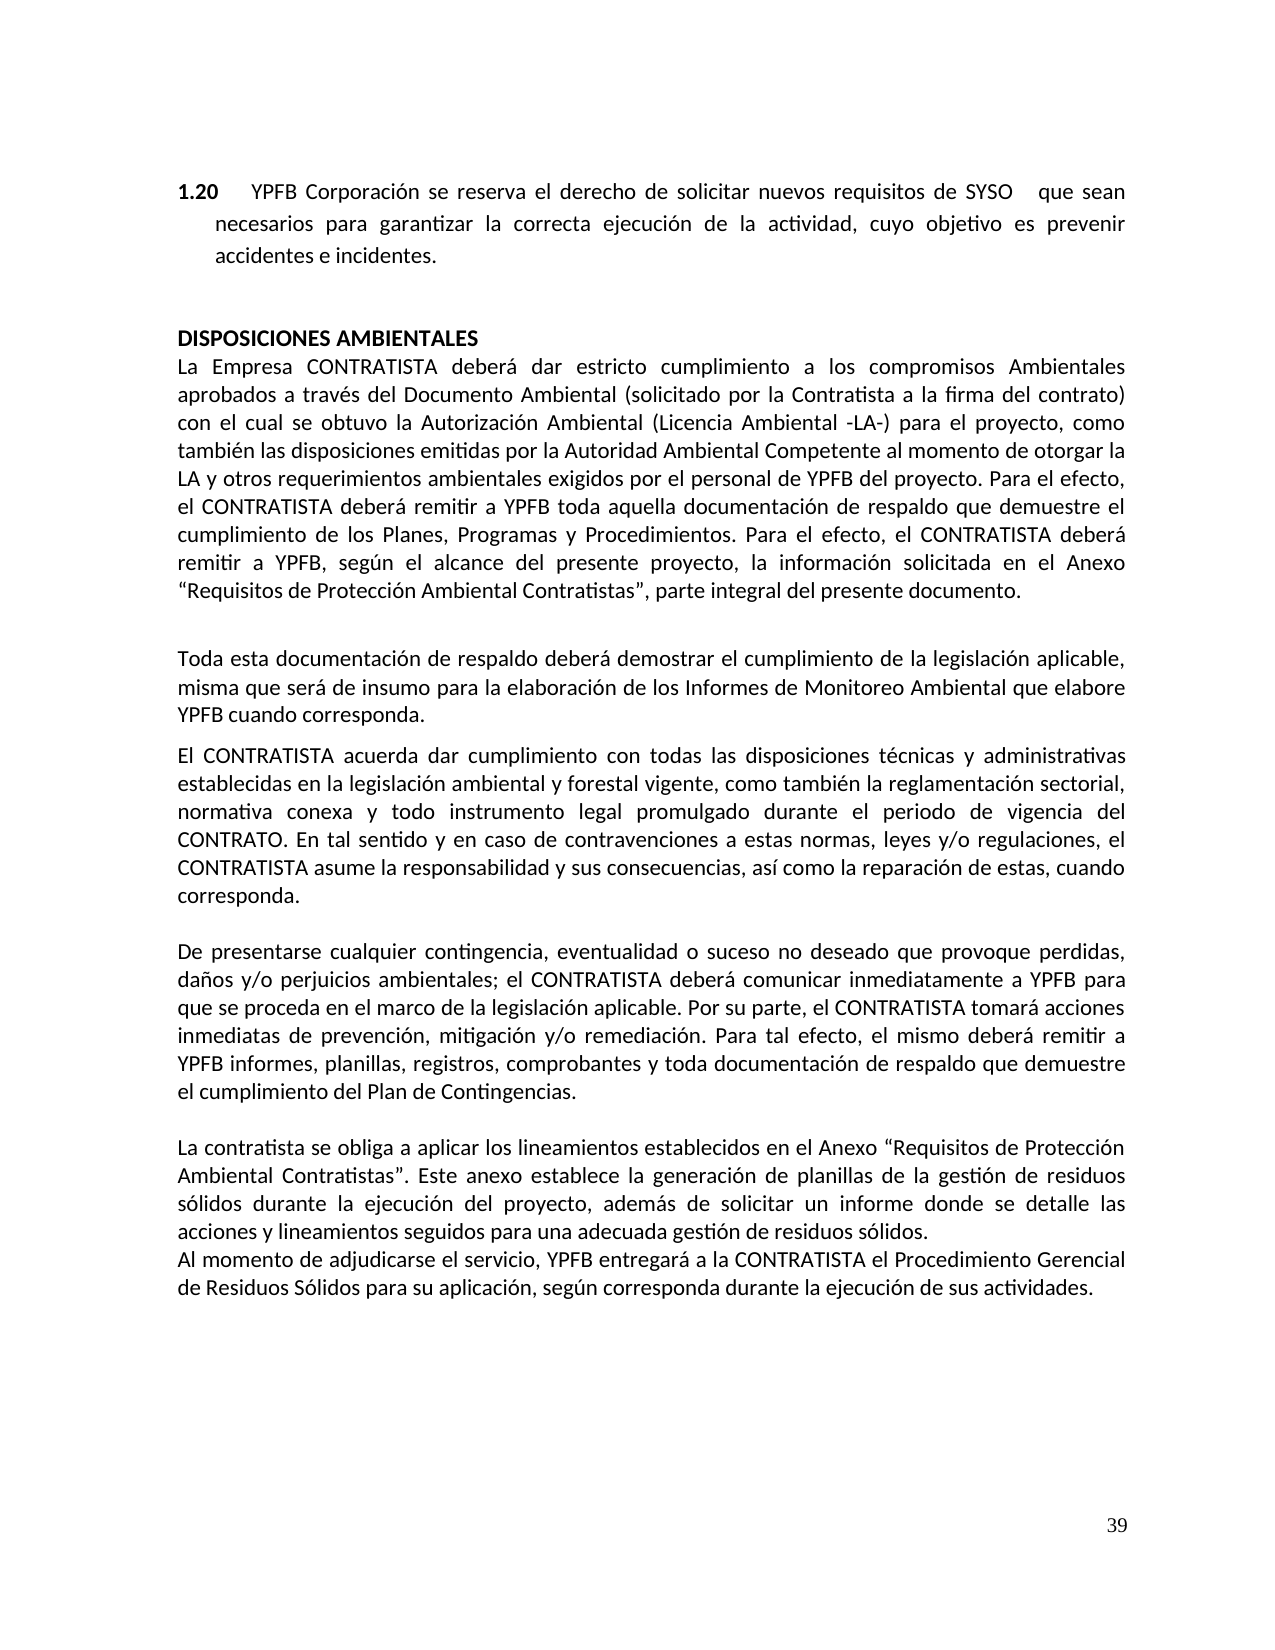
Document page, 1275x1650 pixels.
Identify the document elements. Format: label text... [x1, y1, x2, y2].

text Toda esta documentación de respaldo deberá demostrar el cumplimiento de la legislación aplicable, misma que será de insumo para la elaboración de los Informes de Monitoreo Ambiental que elabore YPFB cuando corresponda. [177, 644, 1127, 729]
list YPFB Corporación se reserva el derecho de solicitar nuevos requisitos de SYSO que sean necesarios para garantizar la correcta ejecución de la actividad, cuyo objetivo es prevenir accidentes e incidentes. [177, 177, 1127, 269]
text La Empresa CONTRATISTA deberá dar estricto cumplimiento a los compromisos Ambientales aprobados a través del Documento Ambiental (solicitado por la Contratista a la firma del contrato) con el cual se obtuvo la Autorización Ambiental (Licencia Ambiental -LA-) para el proyecto, como también las disposiciones emitidas por la Autoridad Ambiental Competente al momento de otorgar la LA y otros requerimientos ambientales exigidos por el personal de YPFB del proyecto. Para el efecto, el CONTRATISTA deberá remitir a YPFB toda aquella documentación de respaldo que demuestre el cumplimiento de los Planes, Programas y Procedimientos. Para el efecto, el CONTRATISTA deberá remitir a YPFB, según el alcance del presente proyecto, la información solicitada en el Anexo “Requisitos de Protección Ambiental Contratistas”, parte integral del presente documento. [177, 352, 1127, 604]
text DISPOSICIONES AMBIENTALES [177, 323, 1127, 352]
text La contratista se obliga a aplicar los lineamientos establecidos en el Anexo “Requisitos de Protección Ambiental Contratistas”. Este anexo establece la generación de planillas de la gestión de residuos sólidos durante la ejecución del proyecto, además de solicitar un informe donde se detalle las acciones y lineamientos seguidos para una adecuada gestión de residuos sólidos. [177, 1133, 1127, 1246]
text De presentarse cualquier contingencia, eventualidad o suceso no deseado que provoque perdidas, daños y/o perjuicios ambientales; el CONTRATISTA deberá comunicar inmediatamente a YPFB para que se proceda en el marco de la legislación aplicable. Por su parte, el CONTRATISTA tomará acciones inmediatas de prevención, mitigación y/o remediación. Para tal efecto, el mismo deberá remitir a YPFB informes, planillas, registros, comprobantes y toda documentación de respaldo que demuestre el cumplimiento del Plan de Contingencias. [177, 937, 1127, 1105]
text El CONTRATISTA acuerda dar cumplimiento con todas las disposiciones técnicas y administrativas establecidas en la legislación ambiental y forestal vigente, como también la reglamentación sectorial, normativa conexa y todo instrumento legal promulgado durante el periodo de vigencia del CONTRATO. En tal sentido y en caso de contravenciones a estas normas, leyes y/o regulaciones, el CONTRATISTA asume la responsabilidad y sus consecuencias, así como la reparación de estas, cuando corresponda. [177, 741, 1127, 909]
